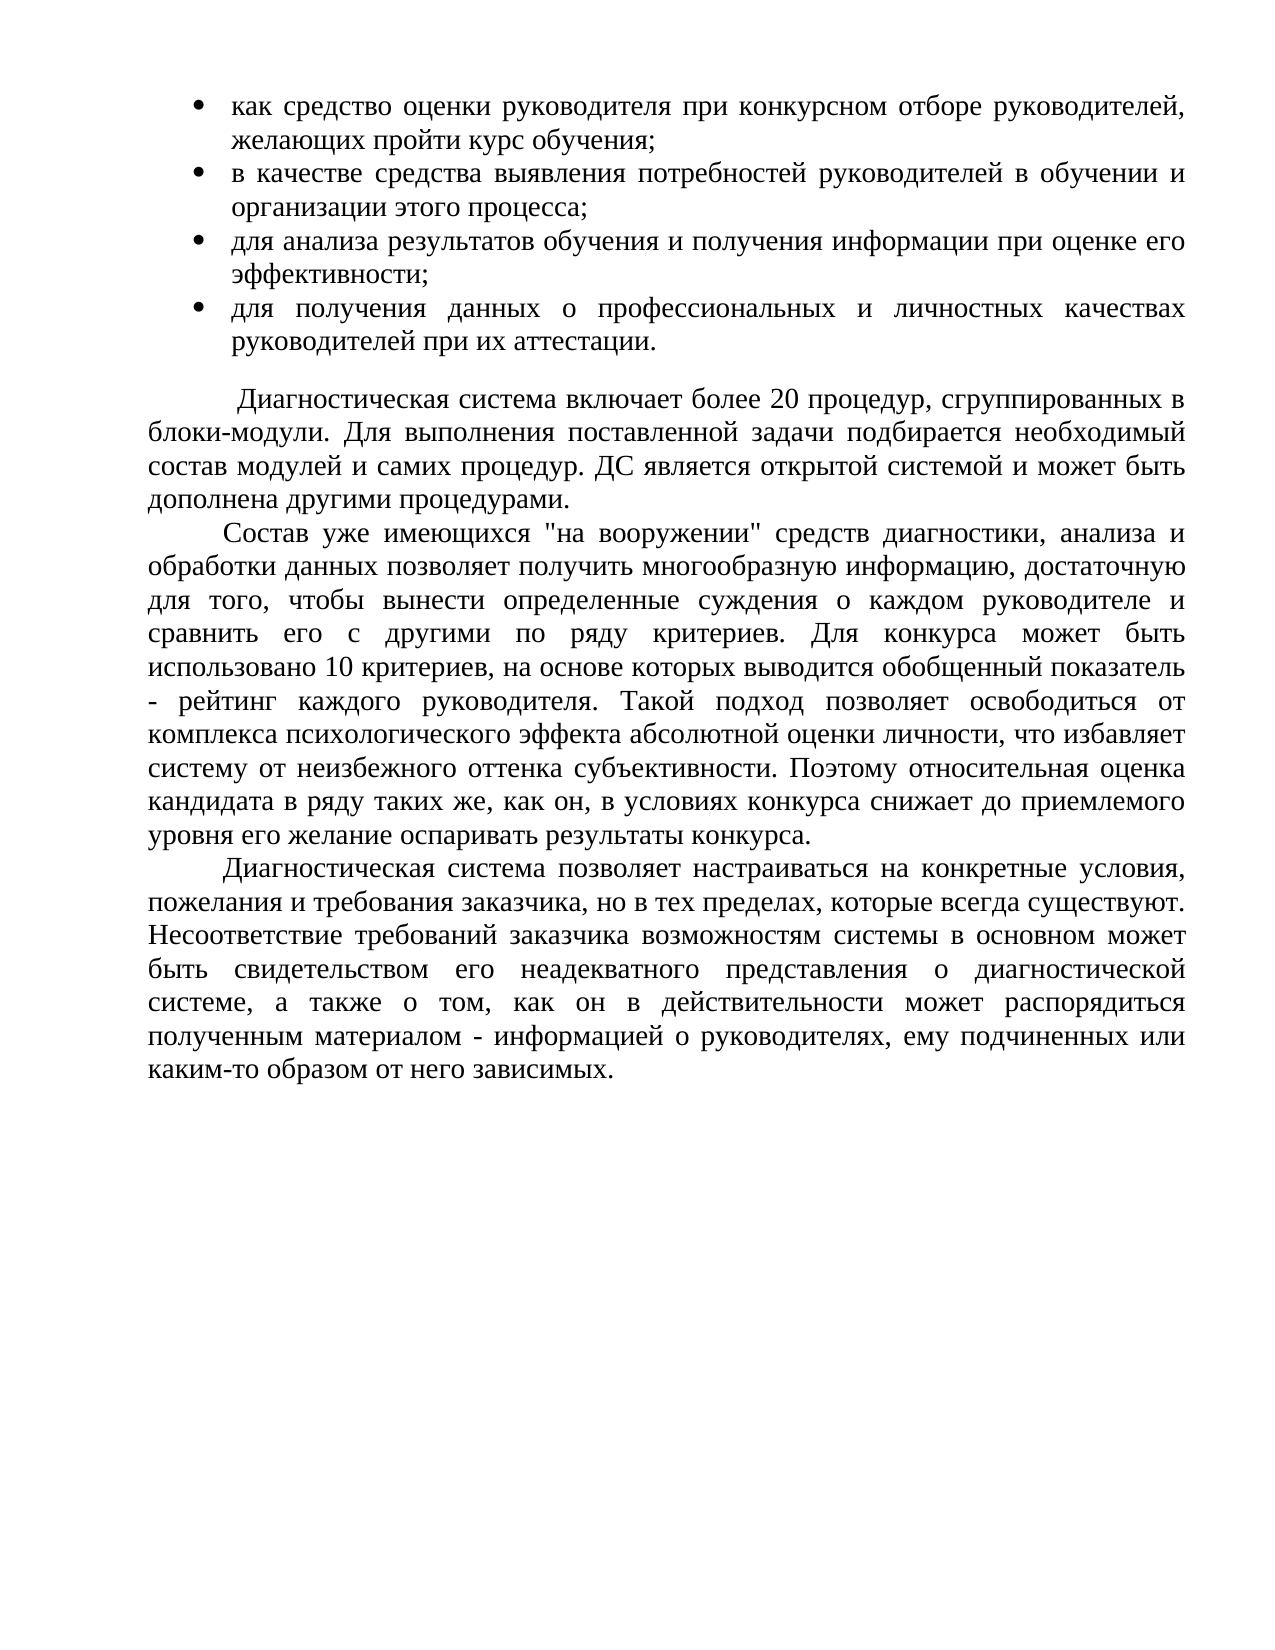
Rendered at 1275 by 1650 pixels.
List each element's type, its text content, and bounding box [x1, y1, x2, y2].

text Диагностическая система позволяет настраиваться на конкретные условия, пожелания и требования заказчика, но в тех пределах, которые всегда существуют. Несоответствие требований заказчика возможностям системы в основном может быть свидетельством его неадекватного представления о диагностической системе, а также о том, как он в действительности может распорядиться полученным материалом - информацией о руководителях, ему подчиненных или каким-то образом от него зависимых. [148, 851, 1186, 1085]
text Диагностическая система включает более 20 процедур, сгруппированных в блоки-модули. Для выполнения поставленной задачи подбирается необходимый состав модулей и самих процедур. ДС является открытой системой и может быть дополнена другими процедурами. [148, 381, 1186, 515]
list в качестве средства выявления потребностей руководителей в обучении и организации этого процесса; [193, 156, 1186, 223]
list для анализа результатов обучения и получения информации при оценке его эффективности; [193, 223, 1186, 290]
list как средство оценки руководителя при конкурсном отборе руководителей, желающих пройти курс обучения; [193, 89, 1186, 156]
text Состав уже имеющихся "на вооружении" средств диагностики, анализа и обработки данных позволяет получить многообразную информацию, достаточную для того, чтобы вынести определенные суждения о каждом руководителе и сравнить его с другими по ряду критериев. Для конкурса может быть использовано 10 критериев, на основе которых выводится обобщенный показатель - рейтинг каждого руководителя. Такой подход позволяет освободиться от комплекса психологического эффекта абсолютной оценки личности, что избавляет систему от неизбежного оттенка субъективности. Поэтому относительная оценка кандидата в ряду таких же, как он, в условиях конкурса снижает до приемлемого уровня его желание оспаривать результаты конкурса. [148, 515, 1186, 851]
list для получения данных о профессиональных и личностных качествах руководителей при их аттестации. [193, 290, 1186, 357]
